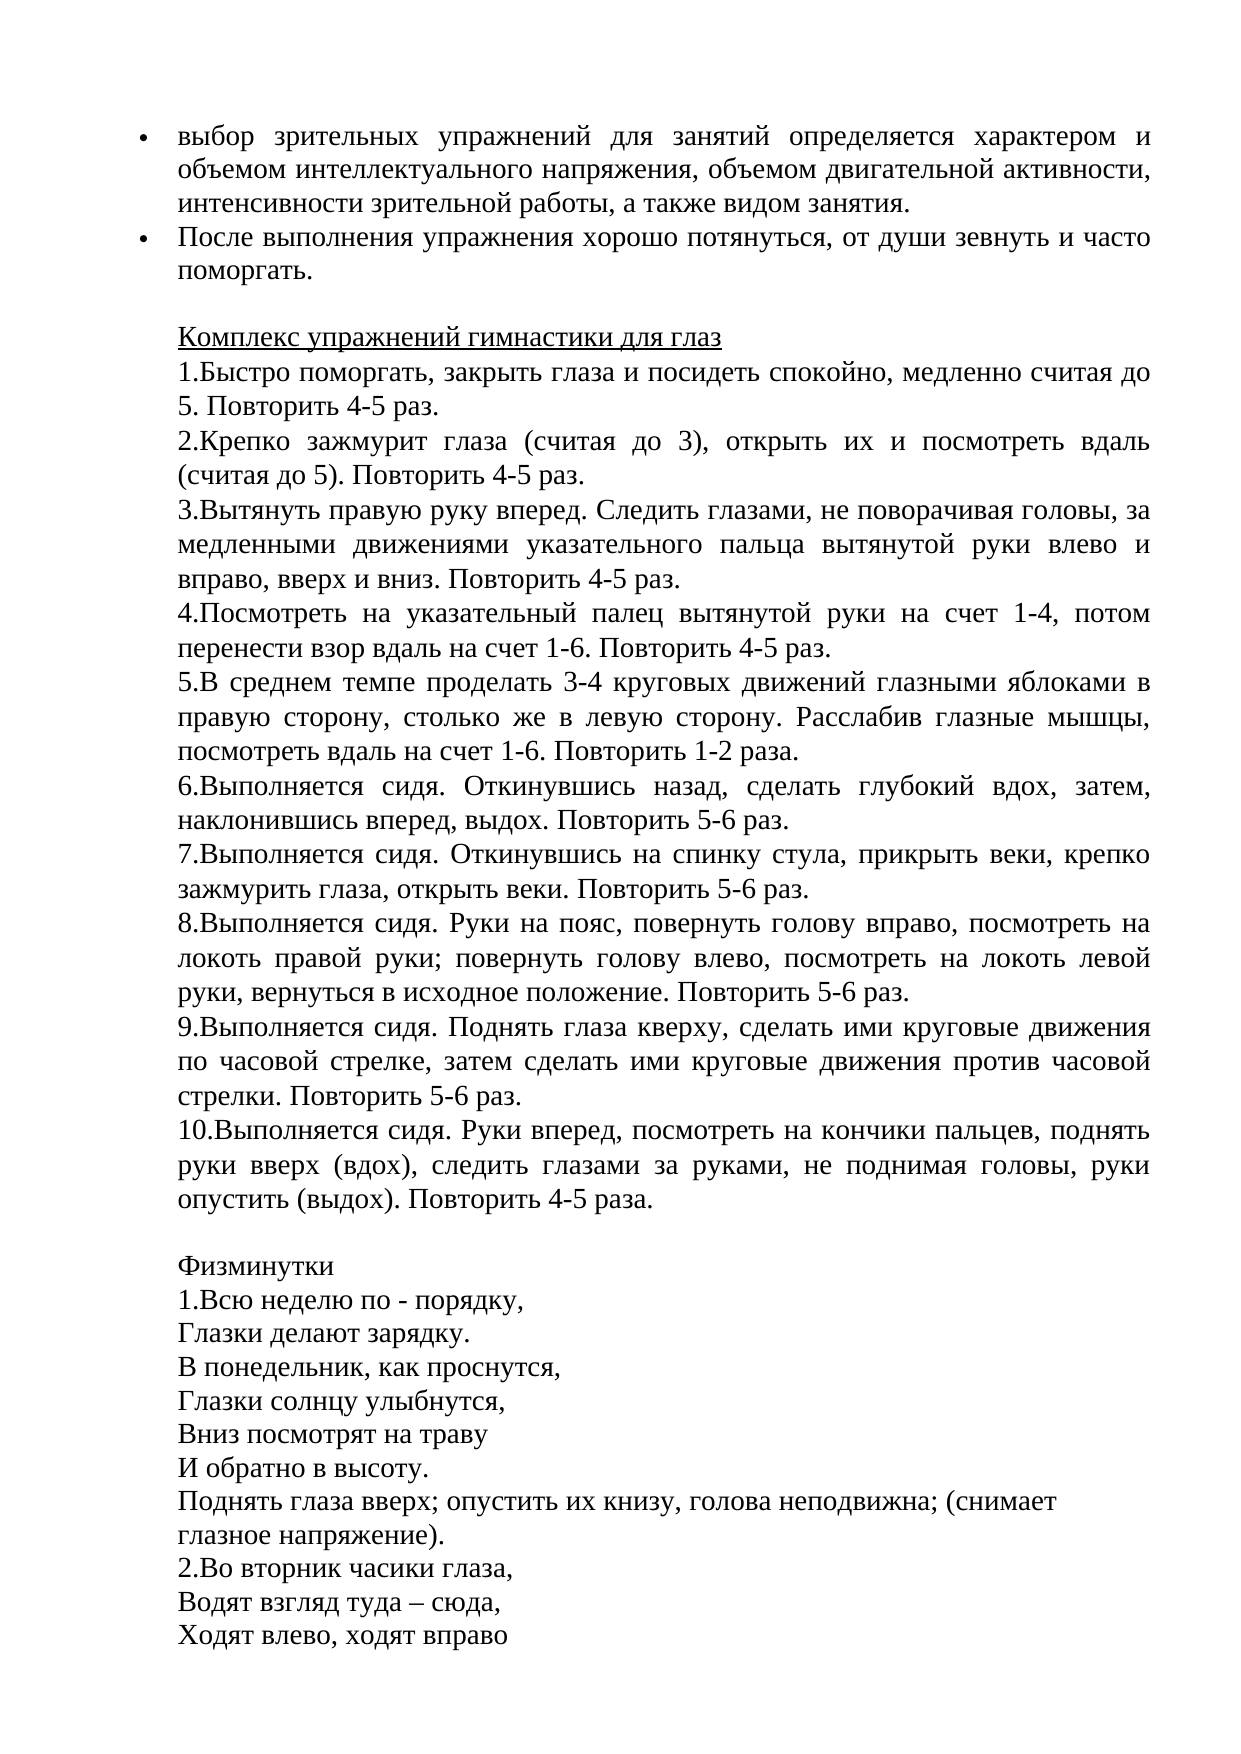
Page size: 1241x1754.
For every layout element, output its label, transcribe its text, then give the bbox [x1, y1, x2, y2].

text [177, 1282, 1152, 1651]
text 6.Выполняется сидя. Откинувшись назад, сделать глубокий вдох, затем, наклонившись вперед, выдох. Повторить 5-6 раз. [177, 767, 1152, 836]
text 9.Выполняется сидя. Поднять глаза кверху, сделать ими круговые движения по часовой стрелке, затем сделать ими круговые движения против часовой стрелки. Повторить 5-6 раз. [177, 1008, 1152, 1111]
text 3.Вытянуть правую руку вперед. Следить глазами, не поворачивая головы, за медленными движениями указательного пальца вытянутой руки влево и вправо, вверх и вниз. Повторить 4-5 раз. [177, 491, 1152, 594]
text 5.В среднем темпе проделать 3-4 круговых движений глазными яблоками в правую сторону, столько же в левую сторону. Расслабив глазные мышцы, посмотреть вдаль на счет 1-6. Повторить 1-2 раза. [177, 663, 1152, 767]
list После выполнения упражнения хорошо потянуться, от души зевнуть и часто поморгать. [140, 219, 1152, 286]
text 7.Выполняется сидя. Откинувшись на спинку стула, прикрыть веки, крепко зажмурить глаза, открыть веки. Повторить 5-6 раз. [177, 836, 1152, 904]
text 4.Посмотреть на указательный палец вытянутой руки на счет 1-4, потом перенести взор вдаль на счет 1-6. Повторить 4-5 раз. [177, 594, 1152, 663]
list выбор зрительных упражнений для занятий определяется характером и объемом интеллектуального напряжения, объемом двигательной активности, интенсивности зрительной работы, а также видом занятия. [140, 118, 1152, 219]
text Комплекс упражнений гимнастики для глаз [177, 319, 1152, 353]
text 1.Быстро поморгать, закрыть глаза и посидеть спокойно, медленно считая до 5. Повторить 4-5 раз. [177, 353, 1152, 422]
text 8.Выполняется сидя. Руки на пояс, повернуть голову вправо, посмотреть на локоть правой руки; повернуть голову влево, посмотреть на локоть левой руки, вернуться в исходное положение. Повторить 5-6 раз. [177, 904, 1152, 1008]
text 2.Крепко зажмурит глаза (считая до 3), открыть их и посмотреть вдаль (считая до 5). Повторить 4-5 раз. [177, 422, 1152, 491]
text Физминутки [177, 1248, 1152, 1282]
text 10.Выполняется сидя. Руки вперед, посмотреть на кончики пальцев, поднять руки вверх (вдох), следить глазами за руками, не поднимая головы, руки опустить (выдох). Повторить 4-5 раза. [177, 1111, 1152, 1215]
